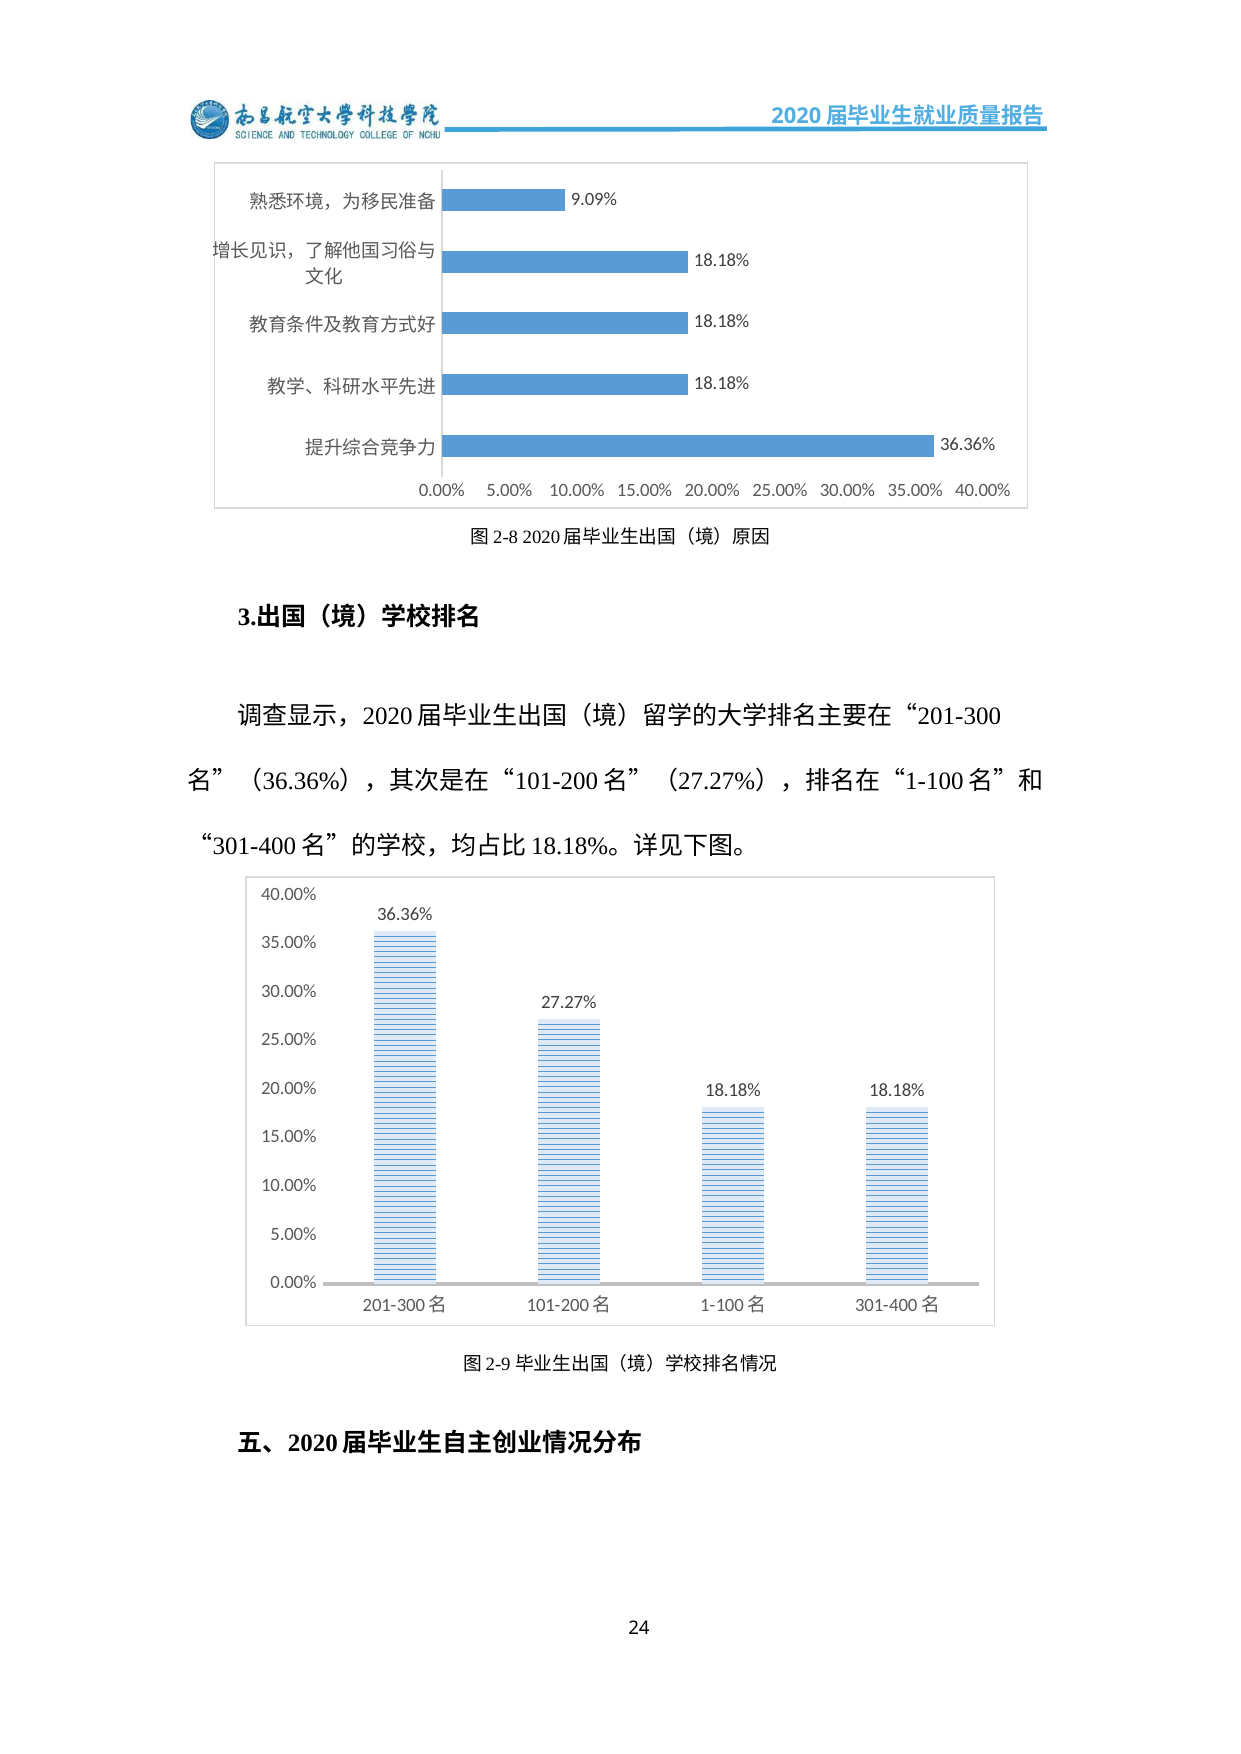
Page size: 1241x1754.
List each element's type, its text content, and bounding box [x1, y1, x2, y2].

text 图2-9 毕业生出国（境）学校排名情况 [187, 1346, 1053, 1378]
text 调查显示，2020届毕业生出国（境）留学的大学排名主要在“201-300名”（36.36%），其次是在“101-200名”（27.27%），排名在“1-100名”和“301-400名”的学校，均占比18.18%。详见下图。 [187, 681, 1053, 876]
text 3.出国（境）学校排名 [187, 582, 1053, 647]
text 五、2020届毕业生自主创业情况分布 [187, 1408, 1053, 1473]
picture [190, 100, 440, 139]
text 图2-8 2020届毕业生出国（境）原因 [187, 519, 1053, 552]
